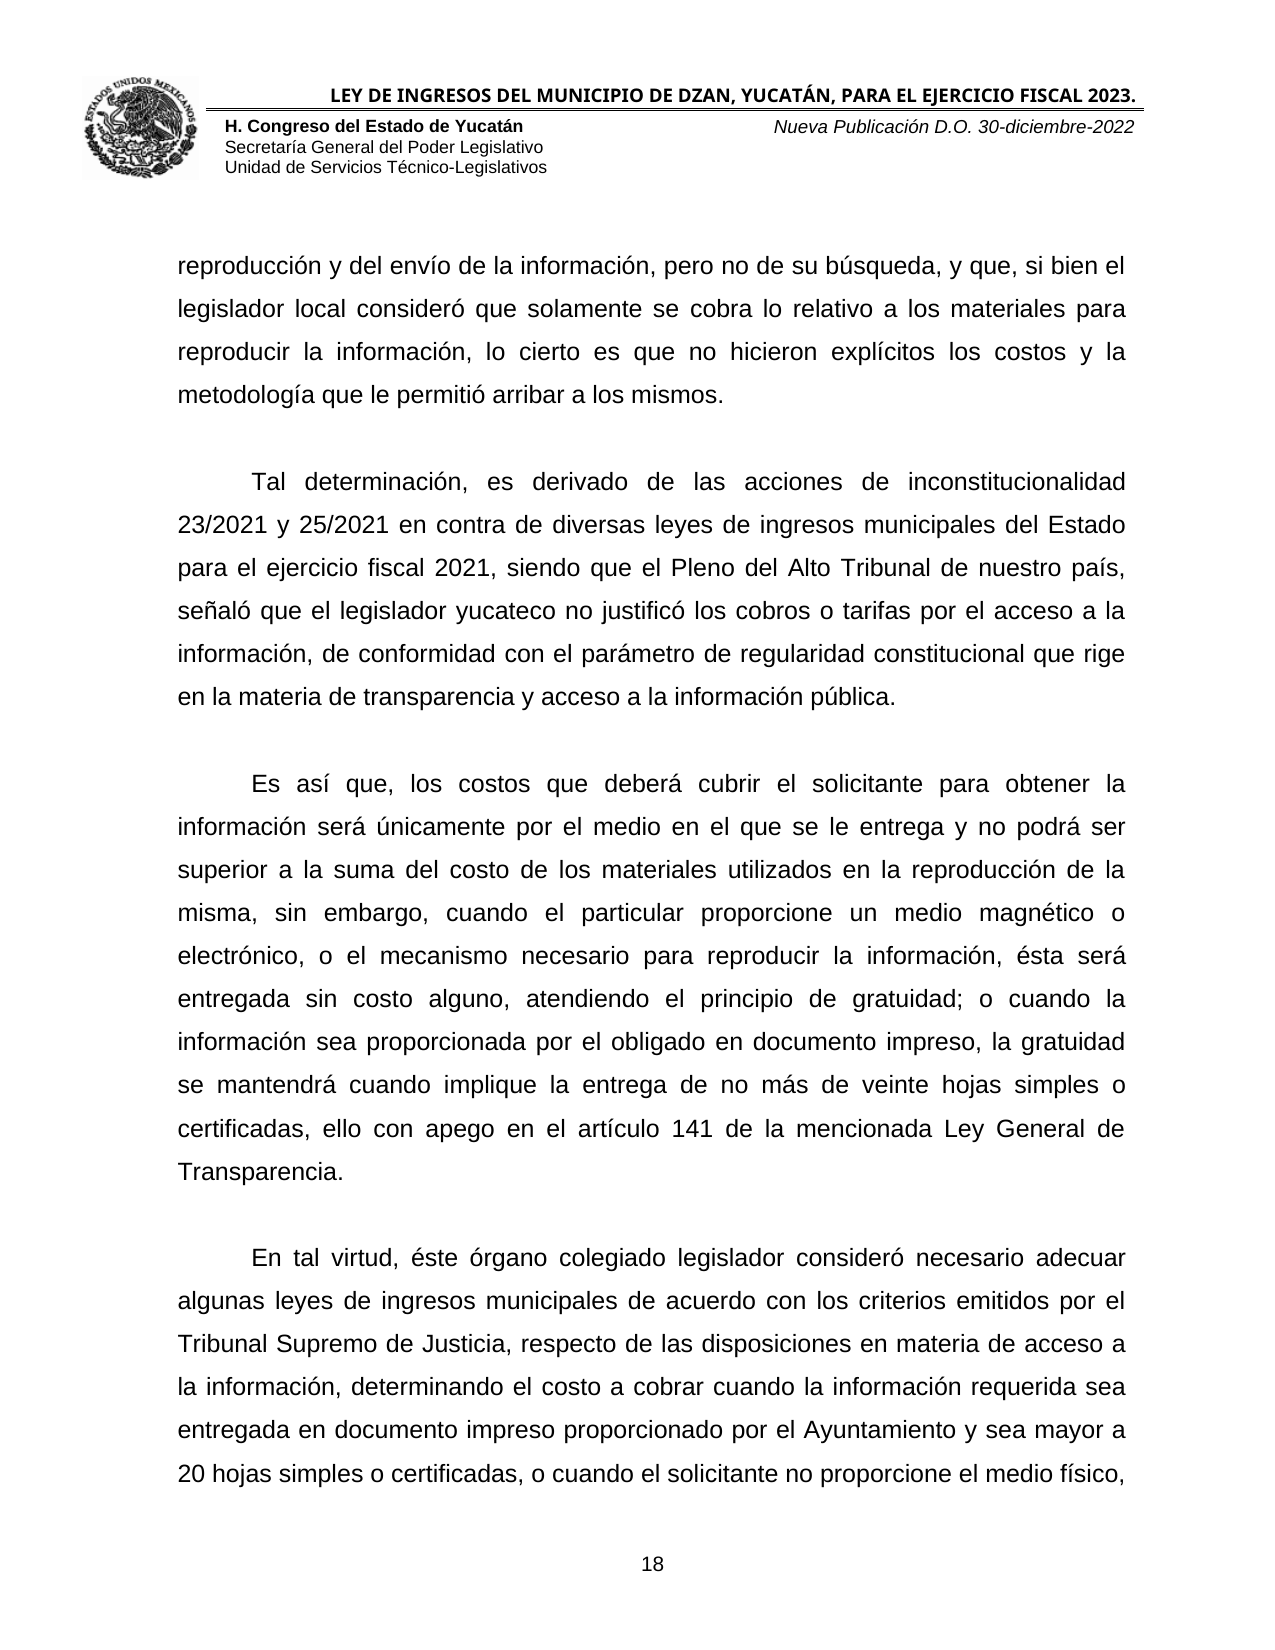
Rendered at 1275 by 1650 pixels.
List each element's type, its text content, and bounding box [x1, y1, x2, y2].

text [177, 251, 1127, 409]
text Tal determinación, es derivado de las acciones de inconstitucionalidad 23/2021 y 25/2021 en contra de diversas leyes de ingresos municipales del Estado para el ejercicio fiscal 2021, siendo que el Pleno del Alto Tribunal de nuestro país, señaló que el legislador yucateco no justificó los cobros o tarifas por el acceso a la información, de conformidad con el parámetro de regularidad constitucional que rige en la materia de transparencia y acceso a la información pública. [177, 467, 1127, 711]
text Es así que, los costos que deberá cubrir el solicitante para obtener la información será únicamente por el medio en el que se le entrega y no podrá ser superior a la suma del costo de los materiales utilizados en la reproducción de la misma, sin embargo, cuando el particular proporcione un medio magnético o electrónico, o el mecanismo necesario para reproducir la información, ésta será entregada sin costo alguno, atendiendo el principio de gratuidad; o cuando la información sea proporcionada por el obligado en documento impreso, la gratuidad se mantendrá cuando implique la entrega de no más de veinte hojas simples o certificadas, ello con apego en el artículo 141 de la mencionada Ley General de Transparencia. [177, 768, 1127, 1185]
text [177, 1243, 1127, 1487]
